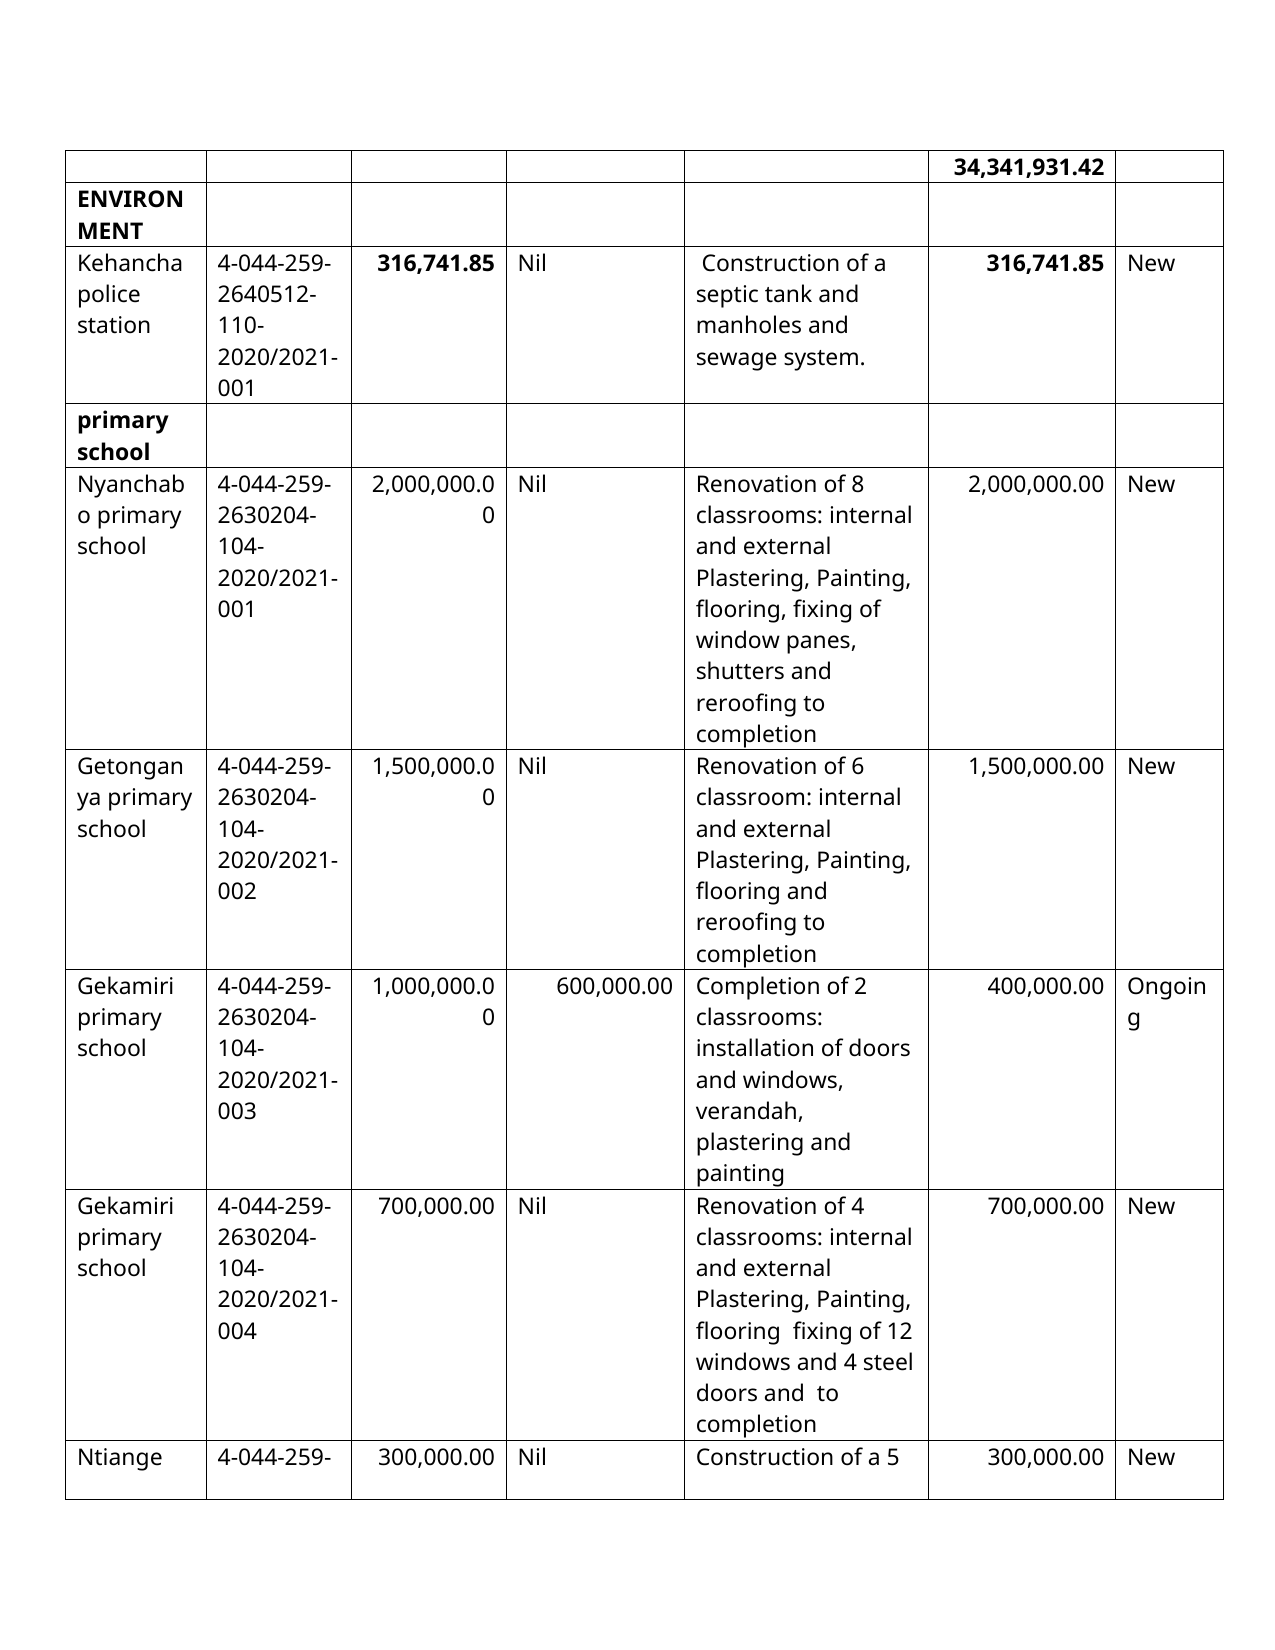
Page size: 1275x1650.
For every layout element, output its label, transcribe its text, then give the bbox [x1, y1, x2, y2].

table_cell [352, 183, 506, 246]
table_cell [1116, 404, 1223, 467]
table_cell New [1116, 1190, 1223, 1439]
table_cell [207, 183, 351, 246]
table_cell [1116, 183, 1223, 246]
table_cell [66, 151, 206, 182]
table_cell [685, 183, 928, 246]
table_cell 1,500,000.00 [352, 750, 506, 969]
table_cell 2,000,000.00 [352, 468, 506, 749]
table_cell [352, 404, 506, 467]
table_cell 4-044-259-2630204-104-2020/2021-004 [207, 1190, 351, 1439]
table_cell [66, 1441, 206, 1499]
table_cell Renovation of 4 classrooms: internal and external Plastering, Painting, flooring fixing of 12 windows and 4 steel doors and to completion [685, 1190, 928, 1439]
table_cell 2,000,000.00 [929, 468, 1115, 749]
table_cell Nil [507, 1441, 684, 1499]
table_cell Completion of 2 classrooms: installation of doors and windows, verandah, plastering and painting [685, 970, 928, 1188]
table_cell Nil [507, 750, 684, 969]
table_cell 4-044-259-2630204-104-2020/2021-003 [207, 970, 351, 1188]
table_cell New [1116, 750, 1223, 969]
table_cell 316,741.85 [352, 247, 506, 403]
table_cell [207, 151, 351, 182]
table_cell 1,000,000.00 [352, 970, 506, 1188]
table_cell ENVIRONMENT [66, 183, 206, 246]
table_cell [685, 1441, 928, 1499]
table_cell 34,341,931.42 [929, 151, 1115, 182]
table_cell [207, 404, 351, 467]
table_cell [929, 404, 1115, 467]
table_cell primary school [66, 404, 206, 467]
table_cell 600,000.00 [507, 970, 684, 1188]
table_cell Nil [507, 1190, 684, 1439]
table_cell Ongoing [1116, 970, 1223, 1188]
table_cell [207, 1441, 351, 1499]
table_cell Gekamiri primary school [66, 970, 206, 1188]
table_cell [507, 404, 684, 467]
table_cell 4-044-259-2630204-104-2020/2021-002 [207, 750, 351, 969]
table_cell Renovation of 6 classroom: internal and external Plastering, Painting, flooring and reroofing to completion [685, 750, 928, 969]
table_cell [1116, 151, 1223, 182]
table_cell Construction of a septic tank and manholes and sewage system. [685, 247, 928, 403]
table_cell [507, 151, 684, 182]
table_cell 1,500,000.00 [929, 750, 1115, 969]
table_cell Getonganya primary school [66, 750, 206, 969]
table_cell [929, 183, 1115, 246]
table_cell Nil [507, 468, 684, 749]
table_cell 400,000.00 [929, 970, 1115, 1188]
table_cell Renovation of 8 classrooms: internal and external Plastering, Painting, flooring, fixing of window panes, shutters and reroofing to completion [685, 468, 928, 749]
table_cell [507, 183, 684, 246]
table_cell 700,000.00 [929, 1190, 1115, 1439]
table_cell [685, 404, 928, 467]
table_cell 4-044-259-2640512-110-2020/2021-001 [207, 247, 351, 403]
table_cell Nyanchabo primary school [66, 468, 206, 749]
table_cell 316,741.85 [929, 247, 1115, 403]
table_cell Nil [507, 247, 684, 403]
table_cell Kehancha police station [66, 247, 206, 403]
table_cell [352, 151, 506, 182]
table_cell 700,000.00 [352, 1190, 506, 1439]
table_cell 4-044-259-2630204-104-2020/2021-001 [207, 468, 351, 749]
table_cell Gekamiri primary school [66, 1190, 206, 1439]
table_cell [685, 151, 928, 182]
table_cell New [1116, 247, 1223, 403]
table_cell New [1116, 1441, 1223, 1499]
table_cell New [1116, 468, 1223, 749]
table_cell 300,000.00 [929, 1441, 1115, 1499]
table_cell 300,000.00 [352, 1441, 506, 1499]
